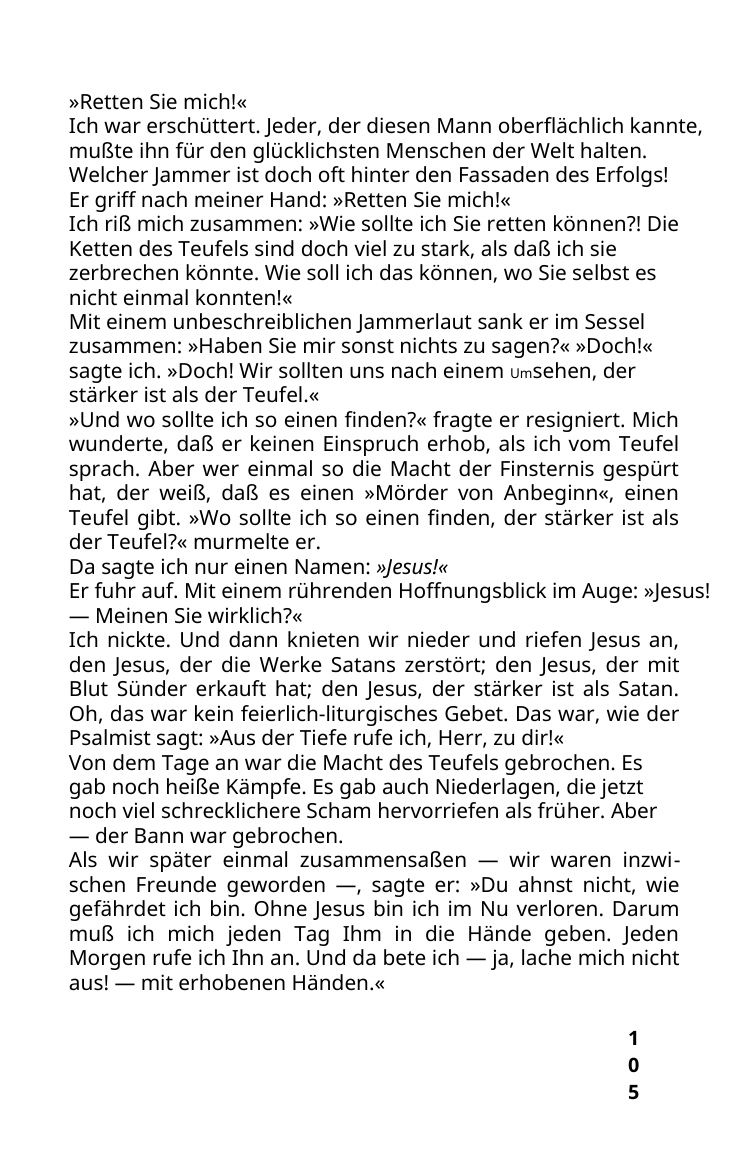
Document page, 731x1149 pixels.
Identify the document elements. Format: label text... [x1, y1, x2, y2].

text Er fuhr auf. Mit einem rührenden Hoffnungsblick im Auge: »Jesus! — Meinen Sie wirklich?« [69, 579, 730, 628]
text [69, 89, 680, 114]
text »Und wo sollte ich so einen finden?« fragte er resigniert. Mich wunderte, daß er keinen Einspruch erhob, als ich vom Teufel sprach. Aber wer einmal so die Macht der Finsternis gespürt hat, der weiß, daß es einen »Mörder von Anbeginn«, einen Teufel gibt. »Wo sollte ich so einen finden, der stärker ist als der Teufel?« murmelte er. [69, 408, 680, 554]
text Von dem Tage an war die Macht des Teufels gebrochen. Es gab noch heiße Kämpfe. Es gab auch Niederlagen, die jetzt noch viel schrecklichere Scham hervorriefen als früher. Aber — der Bann war gebrochen. [69, 750, 680, 848]
text Ich war erschüttert. Jeder, der diesen Mann oberflächlich kannte, mußte ihn für den glücklichsten Menschen der Welt halten. Welcher Jammer ist doch oft hinter den Fassaden des Erfolgs! [69, 114, 730, 187]
text Er griff nach meiner Hand: »Retten Sie mich!« [69, 187, 730, 212]
text Mit einem unbeschreiblichen Jammerlaut sank er im Sessel zusammen: »Haben Sie mir sonst nichts zu sagen?« »Doch!« sagte ich. »Doch! Wir sollten uns nach einem Umsehen, der stärker ist als der Teufel.« [69, 310, 680, 408]
text Ich riß mich zusammen: »Wie sollte ich Sie retten können?! Die Ketten des Teufels sind doch viel zu stark, als daß ich sie zerbrechen könnte. Wie soll ich das können, wo Sie selbst es nicht einmal konnten!« [69, 212, 680, 310]
text Da sagte ich nur einen Namen: »Jesus!« [69, 554, 730, 579]
text Ich nickte. Und dann knieten wir nieder und riefen Jesus an, den Jesus, der die Werke Satans zerstört; den Jesus, der mit Blut Sünder erkauft hat; den Jesus, der stärker ist als Satan. Oh, das war kein feierlich-liturgisches Gebet. Das war, wie der Psalmist sagt: »Aus der Tiefe rufe ich, Herr, zu dir!« [69, 628, 680, 750]
text Als wir später einmal zusammensaßen — wir waren inzwischen Freunde geworden —, sagte er: »Du ahnst nicht, wie gefährdet ich bin. Ohne Jesus bin ich im Nu verloren. Darum muß ich mich jeden Tag Ihm in die Hände geben. Jeden Morgen rufe ich Ihn an. Und da bete ich — ja, lache mich nicht aus! — mit erhobenen Händen.« [69, 848, 680, 995]
